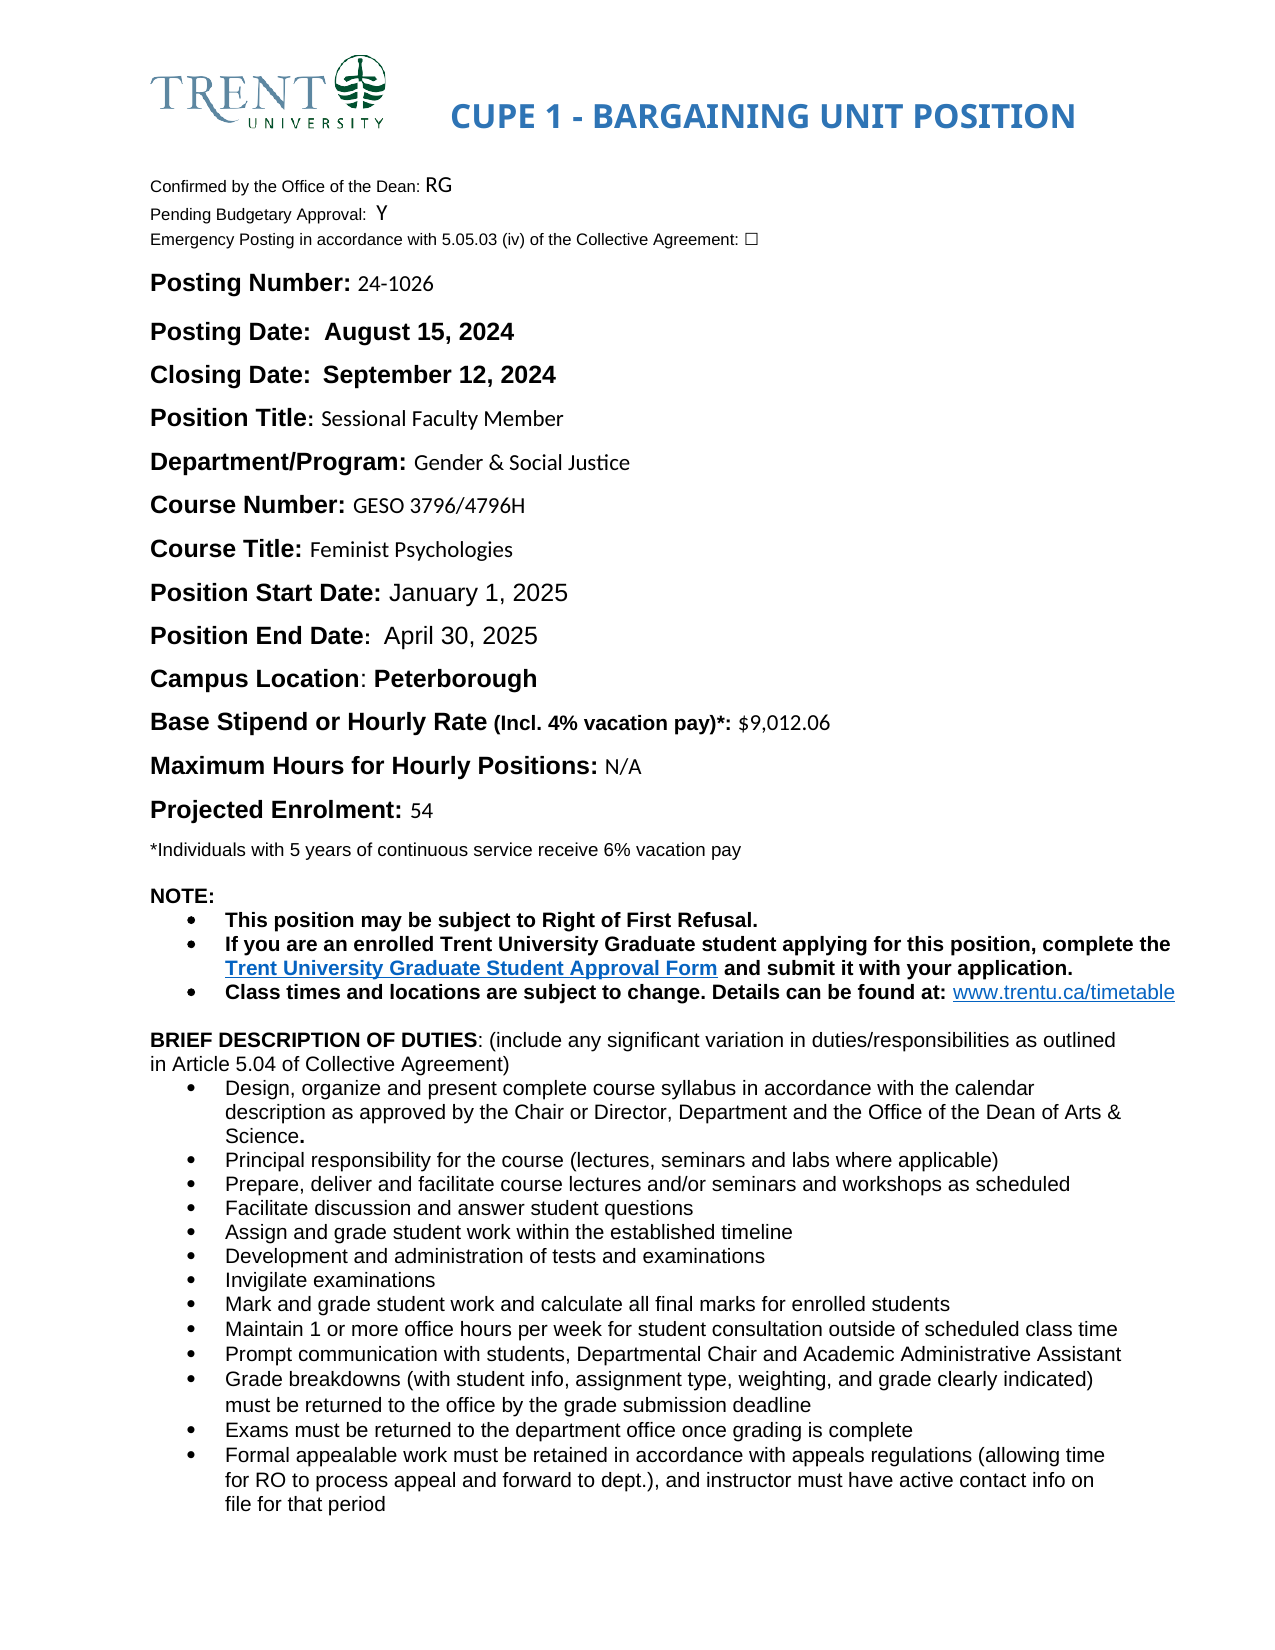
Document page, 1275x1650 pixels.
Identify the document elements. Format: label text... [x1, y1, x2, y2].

text Maximum Hours for Hourly Positions: [150, 751, 1125, 780]
list Prepare, deliver and facilitate course lectures and/or seminars and workshops as scheduled [187, 1172, 1125, 1196]
text Posting Number: [150, 268, 1125, 298]
text *Individuals with 5 years of continuous service receive 6% vacation pay [150, 838, 1125, 860]
list This position may be subject to Right of First Refusal. [187, 908, 1200, 932]
text Department/Program: [150, 447, 1125, 476]
text Confirmed by the Office of the Dean: RG [150, 170, 1125, 198]
list If you are an enrolled Trent University Graduate student applying for this position, complete the Trent University Graduate Student Approval Form and submit it with your application. [187, 932, 1200, 980]
text Posting Date: [150, 317, 1125, 345]
text Pending Budgetary Approval: Y Emergency Posting in accordance with 5.05.03 (iv) of the Collective Agreement: [150, 198, 1125, 250]
text Closing Date: [150, 360, 1125, 388]
list Exams must be returned to the department office once grading is complete [187, 1418, 1125, 1442]
text Course Title: [150, 534, 1125, 563]
list Prompt communication with students, Departmental Chair and Academic Administrative Assistant [187, 1342, 1125, 1366]
text Position Title: [150, 403, 1125, 432]
text Base Stipend or Hourly Rate (Incl. 4% vacation pay)*: [150, 707, 1125, 736]
text BRIEF DESCRIPTION OF DUTIES: (include any significant variation in duties/responsibilities as outlined in Article 5.04 of Collective Agreement) [150, 1028, 1125, 1076]
list Grade breakdowns (with student info, assignment type, weighting, and grade clearly indicated) must be returned to the office by the grade submission deadline [187, 1367, 1125, 1417]
list Formal appealable work must be retained in accordance with appeals regulations (allowing time for RO to process appeal and forward to dept.), and instructor must have active contact info on file for that period [187, 1443, 1125, 1515]
picture [150, 55, 386, 129]
list Design, organize and present complete course syllabus in accordance with the calendar description as approved by the Chair or Director, Department and the Office of the Dean of Arts & Science. [187, 1076, 1125, 1148]
list Assign and grade student work within the established timeline [187, 1220, 1125, 1244]
text Position End Date: [150, 621, 1125, 650]
text Campus Location: [150, 664, 1125, 693]
text Course Number: [150, 490, 1125, 519]
list Maintain 1 or more office hours per week for student consultation outside of scheduled class time [187, 1316, 1125, 1340]
list Principal responsibility for the course (lectures, seminars and labs where applicable) [187, 1148, 1125, 1172]
list Facilitate discussion and answer student questions [187, 1196, 1125, 1220]
list Mark and grade student work and calculate all final marks for enrolled students [187, 1292, 1125, 1316]
list Invigilate examinations [187, 1268, 1125, 1292]
text Projected Enrolment: [150, 795, 1125, 824]
list Class times and locations are subject to change. Details can be found at: www.trentu.ca/timetable [187, 980, 1181, 1004]
text Position Start Date: [150, 578, 1125, 607]
list Development and administration of tests and examinations [187, 1244, 1125, 1268]
text NOTE: [150, 884, 1125, 908]
